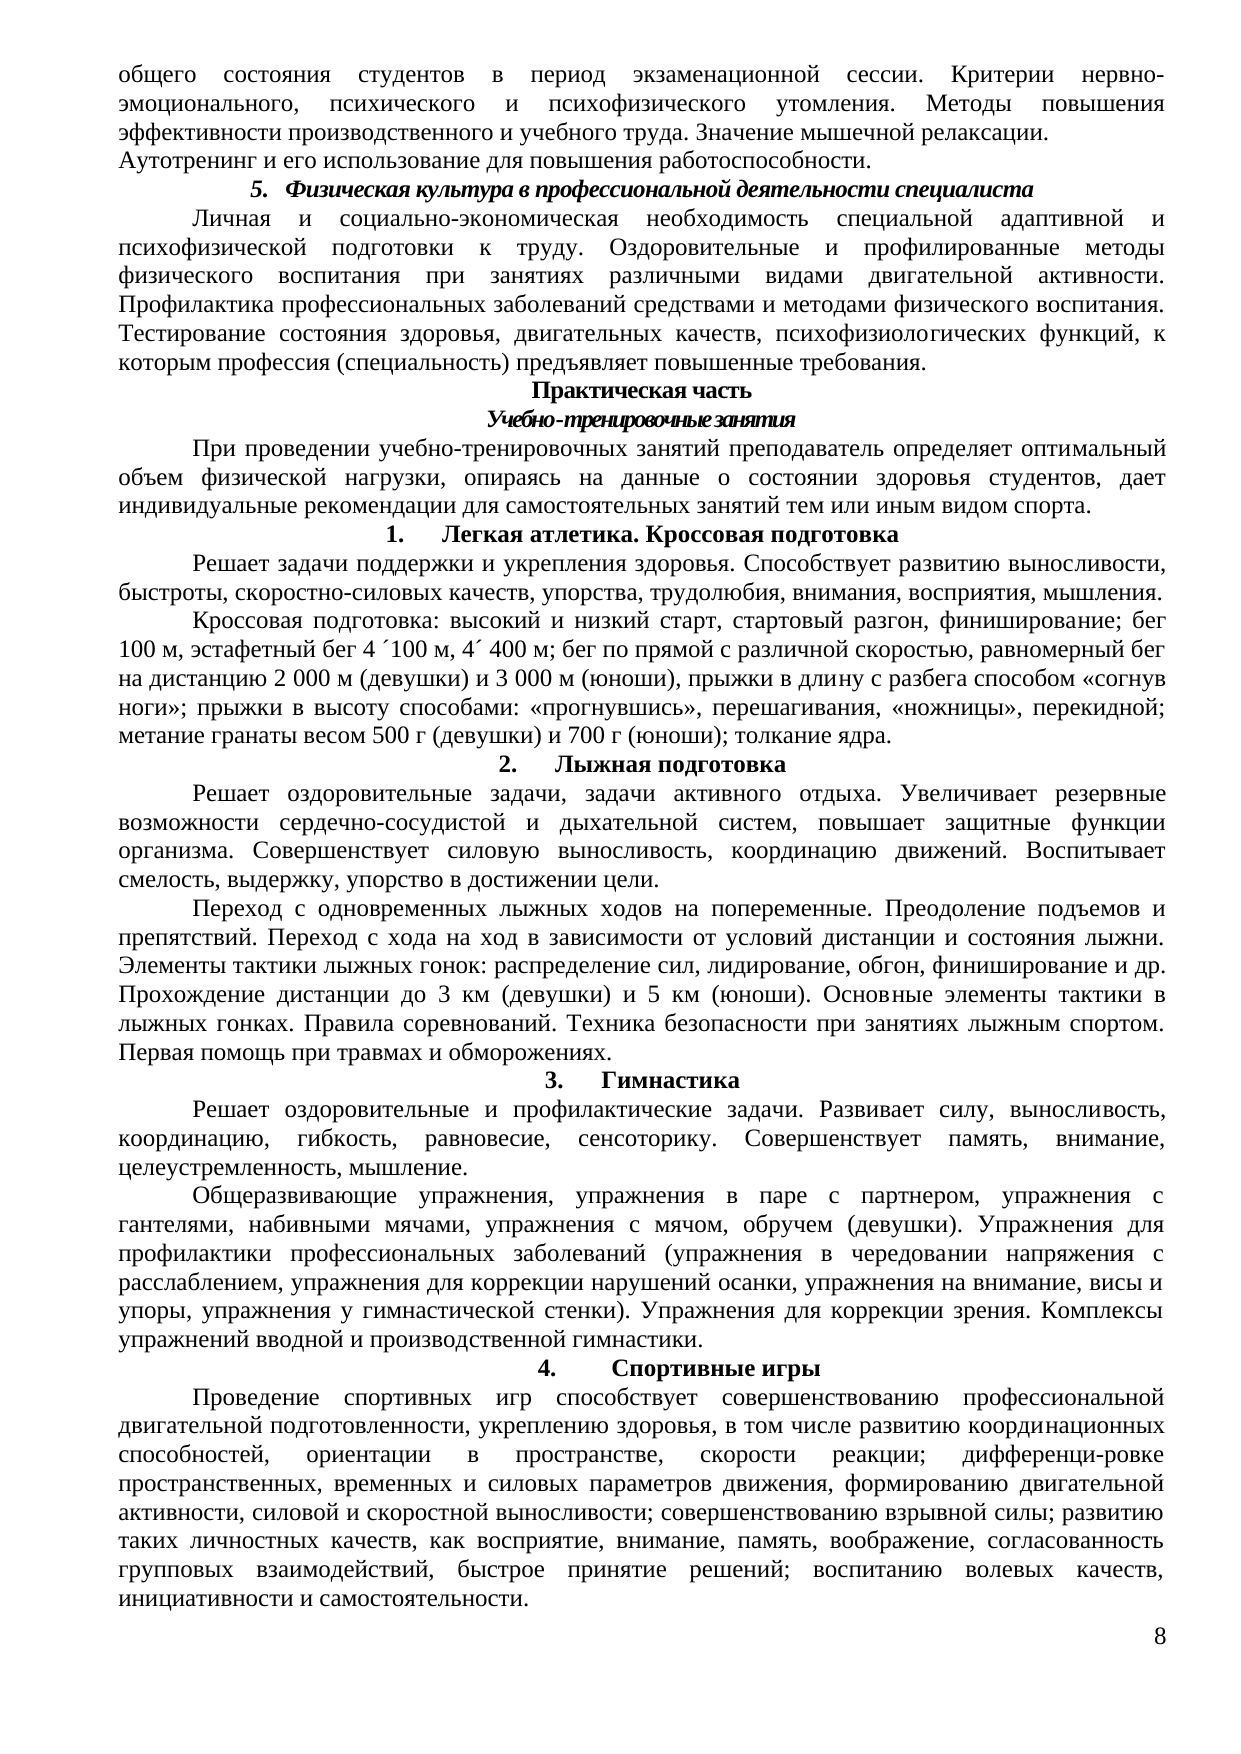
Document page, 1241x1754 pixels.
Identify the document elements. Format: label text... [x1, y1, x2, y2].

text Общеразвивающие упражнения, упражнения в паре с партнером, упражнения с гантелями, набивными мячами, упражнения с мячом, обручем (девушки). Упражнения для профилактики профессиональных заболеваний (упражнения в чередовании напряжения с расслаблением, упражнения для коррекции нарушений осанки, упражнения на внимание, висы и упоры, упражнения у гимнастической стенки). Упражнения для коррекции зрения. Комплексы упражнений вводной и производственной гимнастики. [118, 1180, 1164, 1353]
text Решает оздоровительные и профилактические задачи. Развивает силу, выносливость, координацию, гибкость, равновесие, сенсоторику. Совершенствует память, внимание, целеустремленность, мышление. [118, 1094, 1166, 1180]
text 1. Легкая атлетика. Кроссовая подготовка [118, 519, 1166, 548]
text Аутотренинг и его использование для повышения работоспособности. [118, 145, 1166, 174]
text Решает задачи поддержки и укрепления здоровья. Способствует развитию выносливости, быстроты, скоростно-силовых качеств, упорства, трудолюбия, внимания, восприятия, мышления. [118, 548, 1166, 605]
text Кроссовая подготовка: высокий и низкий старт, стартовый разгон, финиширование; бег 100 м, эстафетный бег 4 ´100 м, 4´ 400 м; бег по прямой с различной скоростью, равномерный бег на дистанцию 2 000 м (девушки) и 3 000 м (юноши), прыжки в длину с разбега способом «согнув ноги»; прыжки в высоту способами: «прогнувшись», перешагивания, «ножницы», перекидной; метание гранаты весом 500 г (девушки) и 700 г (юноши); толкание ядра. [118, 605, 1166, 749]
text 3. Гимнастика [118, 1065, 1166, 1094]
text 5. Физическая культура в профессиональной деятельности специалиста [118, 174, 1166, 203]
text 4. Спортивные игры [118, 1353, 1166, 1382]
text Решает оздоровительные задачи, задачи активного отдыха. Увеличивает резервные возможности сердечно-сосудистой и дыхательной систем, повышает защитные функции организма. Совершенствует силовую выносливость, координацию движений. Воспитывает смелость, выдержку, упорство в достижении цели. [118, 778, 1166, 893]
text 2. Лыжная подготовка [118, 749, 1166, 778]
text Личная и социально-экономическая необходимость специальной адаптивной и психофизической подготовки к труду. Оздоровительные и профилированные методы физического воспитания при занятиях различными видами двигательной активности. Профилактика профессиональных заболеваний средствами и методами физического воспитания. Тестирование состояния здоровья, двигательных качеств, психофизиологических функций, к которым профессия (специальность) предъявляет повышенные требования. [118, 203, 1166, 375]
text Учебно-тренировочные занятия [118, 404, 1166, 433]
text Проведение спортивных игр способствует совершенствованию профессиональной двигательной подготовленности, укреплению здоровья, в том числе развитию координационных способностей, ориентации в пространстве, скорости реакции; дифференци-ровке пространственных, временных и силовых параметров движения, формированию двигательной активности, силовой и скоростной выносливости; совершенствованию взрывной силы; развитию таких личностных качеств, как восприятие, внимание, память, воображение, согласованность групповых взаимодействий, быстрое принятие решений; воспитанию волевых качеств, инициативности и самостоятельности. [118, 1382, 1165, 1612]
text Переход с одновременных лыжных ходов на попеременные. Преодоление подъемов и препятствий. Переход с хода на ход в зависимости от условий дистанции и состояния лыжни. Элементы тактики лыжных гонок: распределение сил, лидирование, обгон, финиширование и др. Прохождение дистанции до 3 км (девушки) и 5 км (юноши). Основные элементы тактики в лыжных гонках. Правила соревнований. Техника безопасности при занятиях лыжным спортом. Первая помощь при травмах и обморожениях. [118, 893, 1166, 1065]
text Практическая часть [118, 375, 1166, 404]
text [118, 59, 1166, 145]
text При проведении учебно-тренировочных занятий преподаватель определяет оптимальный объем физической нагрузки, опираясь на данные о состоянии здоровья студентов, дает индивидуальные рекомендации для самостоятельных занятий тем или иным видом спорта. [118, 433, 1166, 519]
